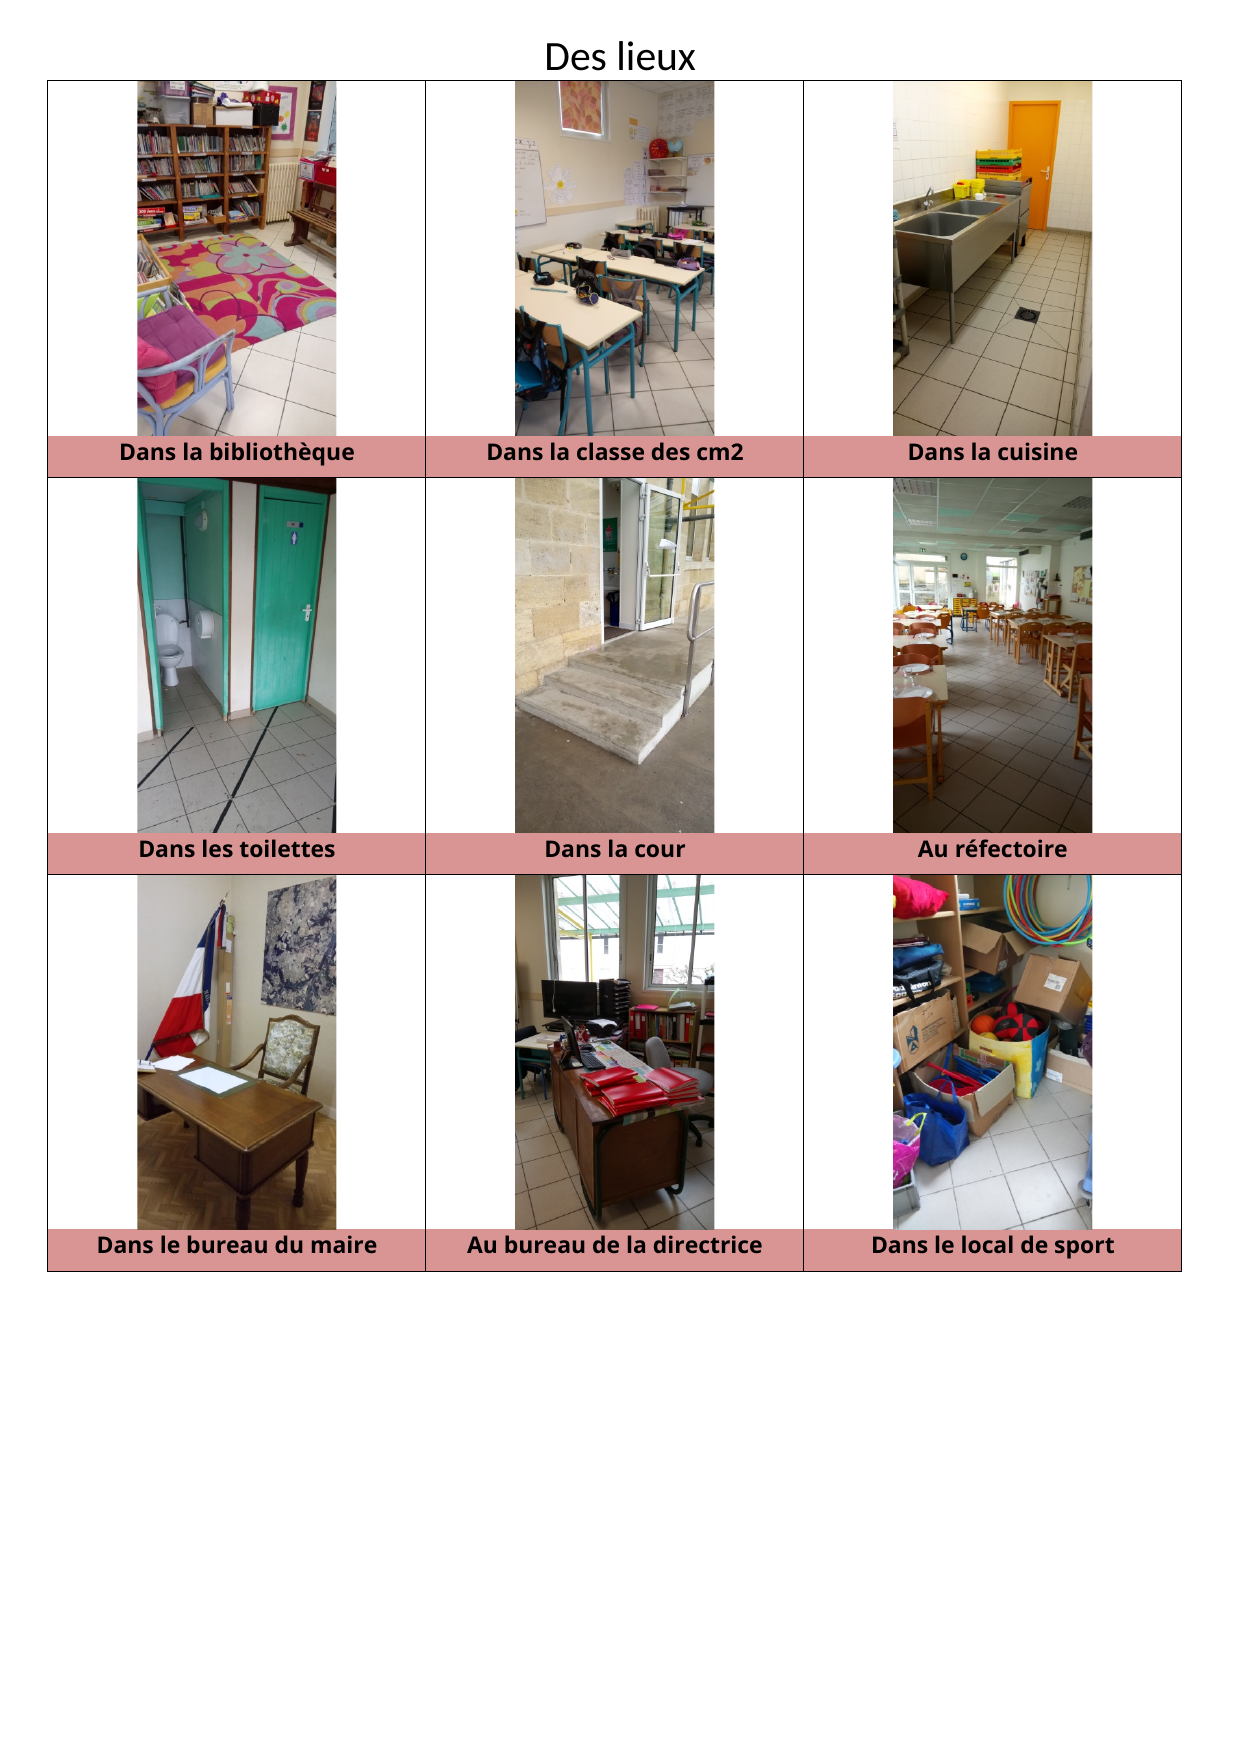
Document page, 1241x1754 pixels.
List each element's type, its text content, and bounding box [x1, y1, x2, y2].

table_cell Dans le bureau du maire [48, 1229, 425, 1271]
table_header [804, 81, 893, 436]
table_header [426, 81, 515, 436]
picture [515, 875, 715, 1230]
table_header [715, 81, 803, 436]
picture [893, 875, 1093, 1230]
table_cell [337, 875, 425, 1229]
picture [515, 81, 715, 436]
table_cell [715, 478, 803, 833]
table_cell Dans la classe des cm2 [426, 436, 803, 477]
table_cell [48, 875, 137, 1229]
picture [515, 478, 715, 833]
table_cell [1093, 478, 1181, 833]
table_cell Dans les toilettes [48, 833, 425, 874]
picture [893, 478, 1093, 833]
table_cell Dans la cour [426, 833, 803, 874]
table_cell [804, 875, 893, 1229]
table_cell [337, 478, 425, 833]
table_cell Dans la bibliothèque [48, 436, 425, 477]
table_cell Dans la cuisine [804, 436, 1181, 477]
table_cell Dans le local de sport [804, 1229, 1181, 1271]
table_cell [715, 875, 803, 1229]
text Des lieux [59, 29, 1181, 80]
table_header [1093, 81, 1181, 436]
table_header [48, 81, 137, 436]
table_cell Au bureau de la directrice [426, 1229, 803, 1271]
picture [137, 478, 337, 833]
table_header [337, 81, 425, 436]
table_cell [426, 478, 515, 833]
table_cell [1093, 875, 1181, 1229]
picture [893, 81, 1093, 436]
picture [137, 875, 337, 1230]
table_cell Au réfectoire [804, 833, 1181, 874]
table_cell [804, 478, 893, 833]
picture [137, 81, 337, 436]
table_cell [48, 478, 137, 833]
table_cell [426, 875, 515, 1229]
